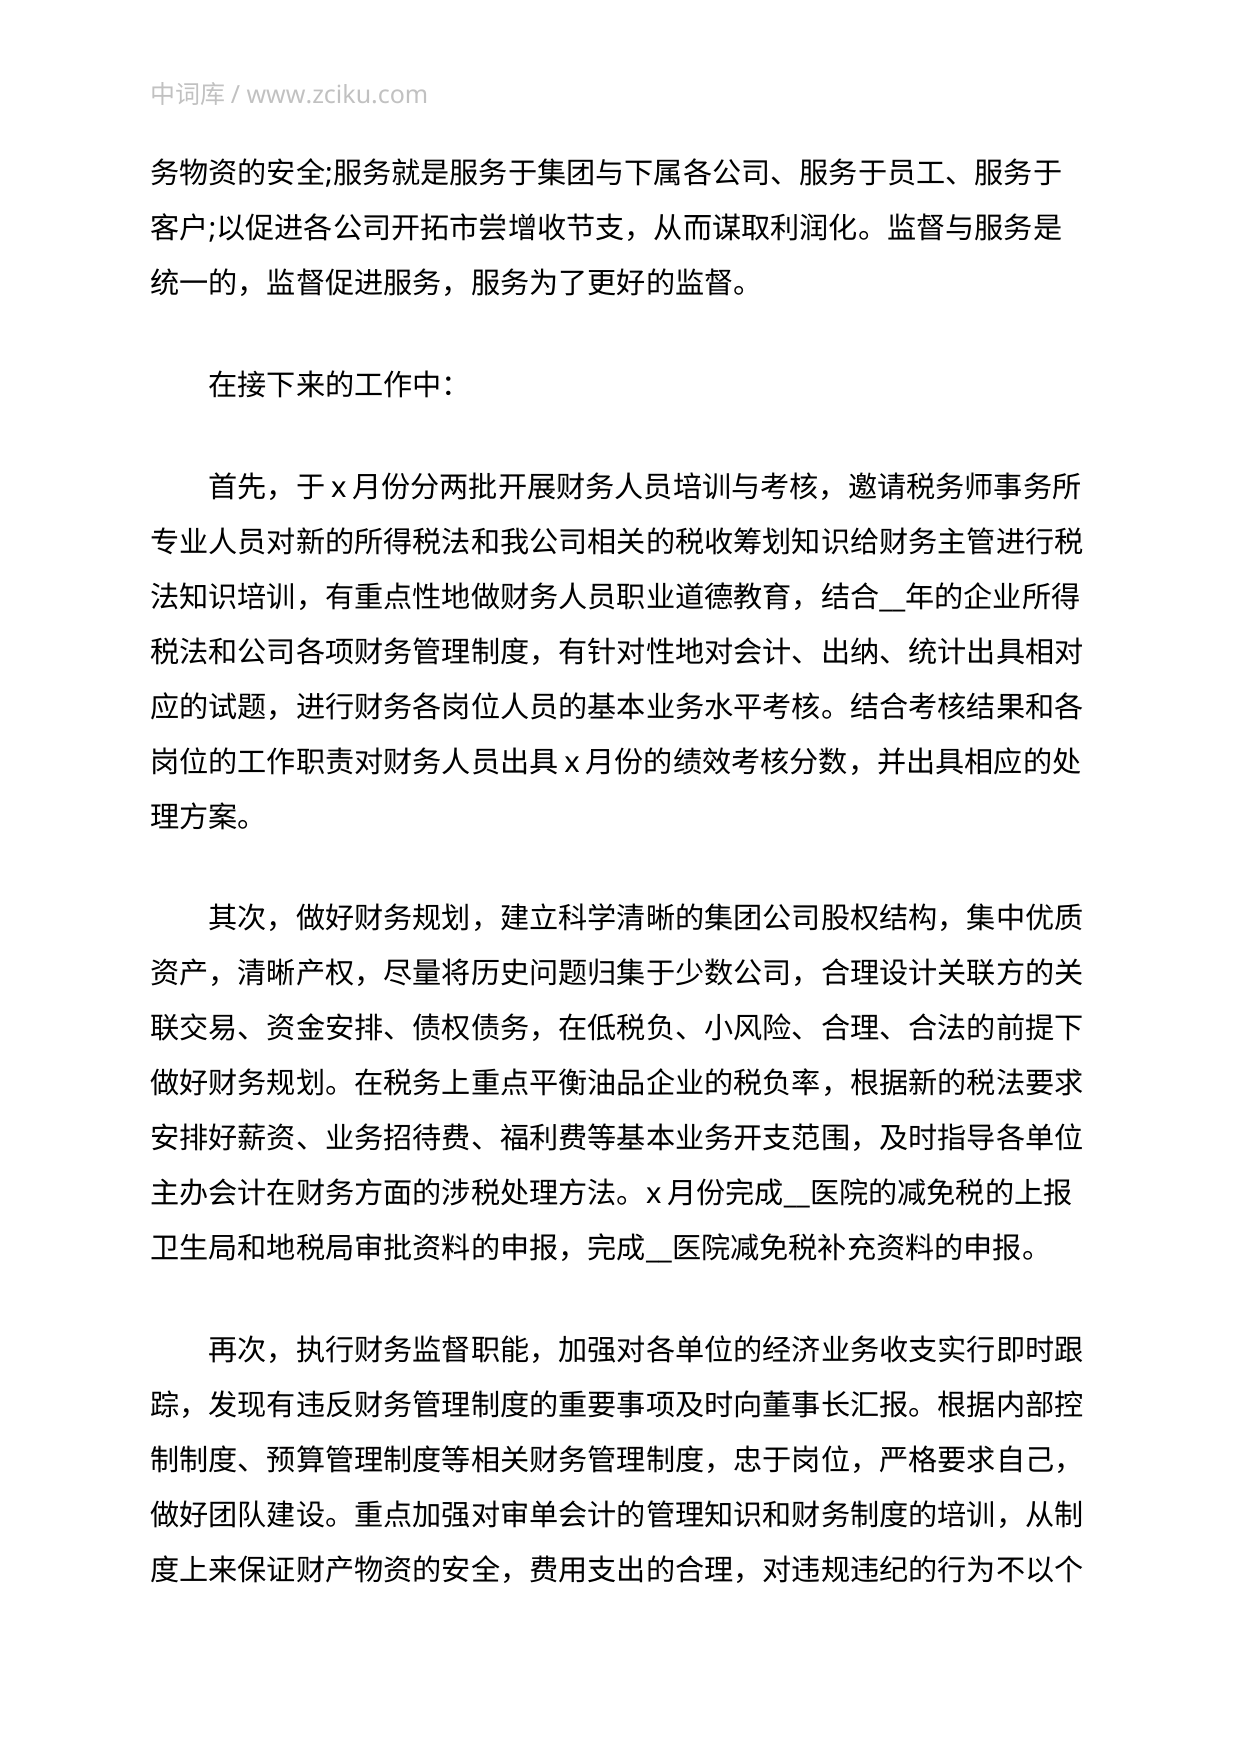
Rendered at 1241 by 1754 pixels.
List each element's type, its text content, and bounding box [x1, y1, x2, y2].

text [150, 150, 1090, 302]
text 其次，做好财务规划，建立科学清晰的集团公司股权结构，集中优质资产，清晰产权，尽量将历史问题归集于少数公司，合理设计关联方的关联交易、资金安排、债权债务，在低税负、小风险、合理、合法的前提下做好财务规划。在税务上重点平衡油品企业的税负率，根据新的税法要求安排好薪资、业务招待费、福利费等基本业务开支范围，及时指导各单位主办会计在财务方面的涉税处理方法。x月份完成__医院的减免税的上报卫生局和地税局审批资料的申报，完成__医院减免税补充资料的申报。 [150, 895, 1090, 1267]
text 在接下来的工作中： [150, 362, 1090, 404]
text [150, 1326, 1090, 1588]
text 首先，于x月份分两批开展财务人员培训与考核，邀请税务师事务所专业人员对新的所得税法和我公司相关的税收筹划知识给财务主管进行税法知识培训，有重点性地做财务人员职业道德教育，结合__年的企业所得税法和公司各项财务管理制度，有针对性地对会计、出纳、统计出具相对应的试题，进行财务各岗位人员的基本业务水平考核。结合考核结果和各岗位的工作职责对财务人员出具x月份的绩效考核分数，并出具相应的处理方案。 [150, 463, 1090, 836]
